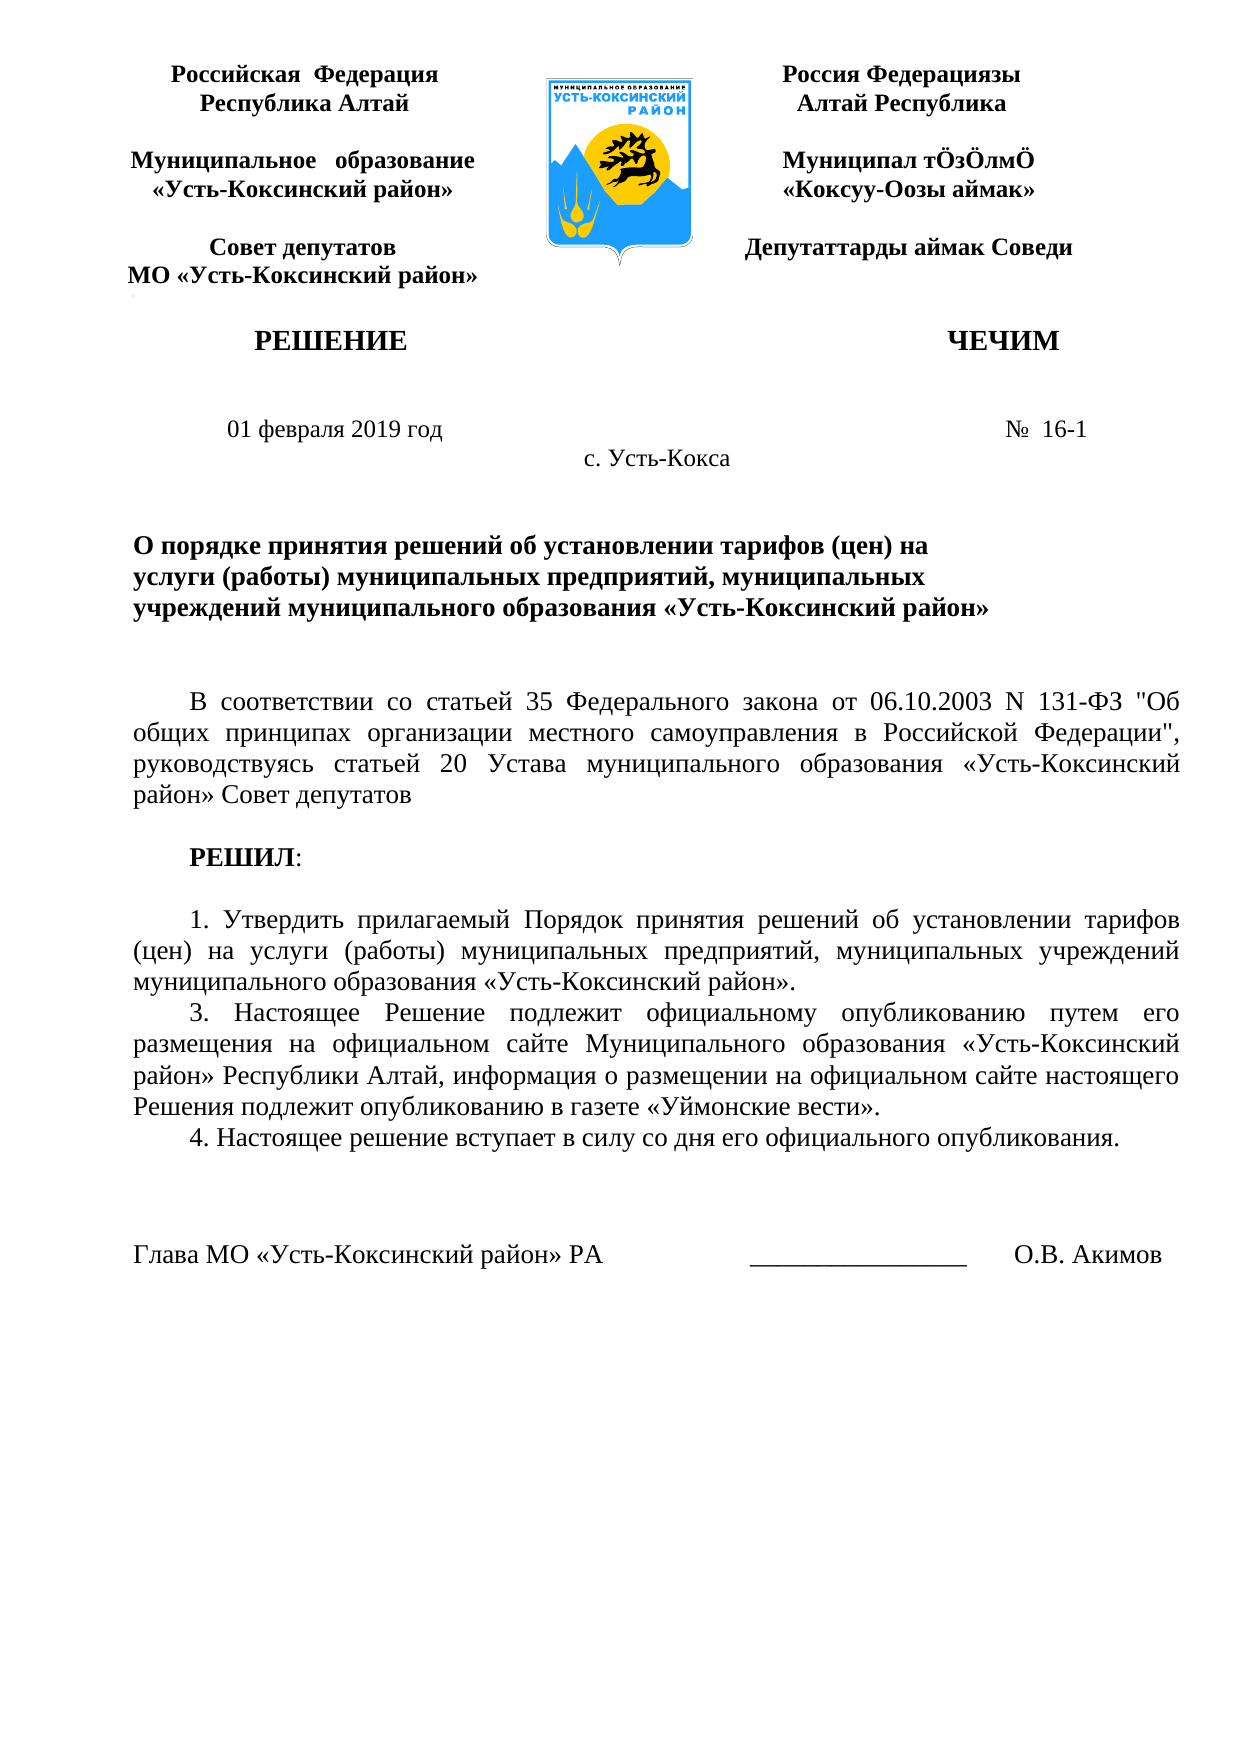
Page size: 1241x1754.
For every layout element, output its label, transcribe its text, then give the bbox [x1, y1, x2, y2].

text 1. Утвердить прилагаемый Порядок принятия решений об установлении тарифов (цен) на услуги (работы) муниципальных предприятий, муниципальных учреждений муниципального образования «Усть-Коксинский район». [133, 903, 1181, 996]
title услуги (работы) муниципальных предприятий, муниципальных [133, 560, 1181, 592]
title с. Усть-Кокса [133, 443, 1181, 472]
text РЕШИЛ: [133, 841, 1181, 872]
text Глава МО «Усть-Коксинский район» РА ________________ О.В. Акимов [133, 1238, 1181, 1269]
table_header [546, 59, 695, 294]
text 01 февраля 2019 год № 16-1 [133, 414, 1181, 443]
table_header Россия Федерациязы Алтай Республика Муниципал тÖзÖлмÖ «Коксуу-Оозы аймак» Депутаттарды аймак Соведи [695, 59, 1122, 294]
title учреждений муниципального образования «Усть-Коксинский район» [133, 592, 1181, 623]
table_header Российская Федерация Республика Алтай Муниципальное образование «Усть-Коксинский район» Совет депутатов МО «Усть-Коксинский район» [59, 59, 546, 294]
text В соответствии со статьей 35 Федерального закона от 06.10.2003 N 131-ФЗ "Об общих принципах организации местного самоуправления в Российской Федерации", руководствуясь статьей 20 Устава муниципального образования «Усть-Коксинский район» Совет депутатов [133, 685, 1181, 809]
text 4. Настоящее решение вступает в силу со дня его официального опубликования. [133, 1121, 1181, 1152]
text РЕШЕНИЕ ЧЕЧИМ [133, 323, 1181, 357]
text 3. Настоящее Решение подлежит официальному опубликованию путем его размещения на официальном сайте Муниципального образования «Усть-Коксинский район» Республики Алтай, информация о размещении на официальном сайте настоящего Решения подлежит опубликованию в газете «Уймонские вести». [133, 996, 1181, 1121]
title О порядке принятия решений об установлении тарифов (цен) на [133, 529, 1181, 560]
